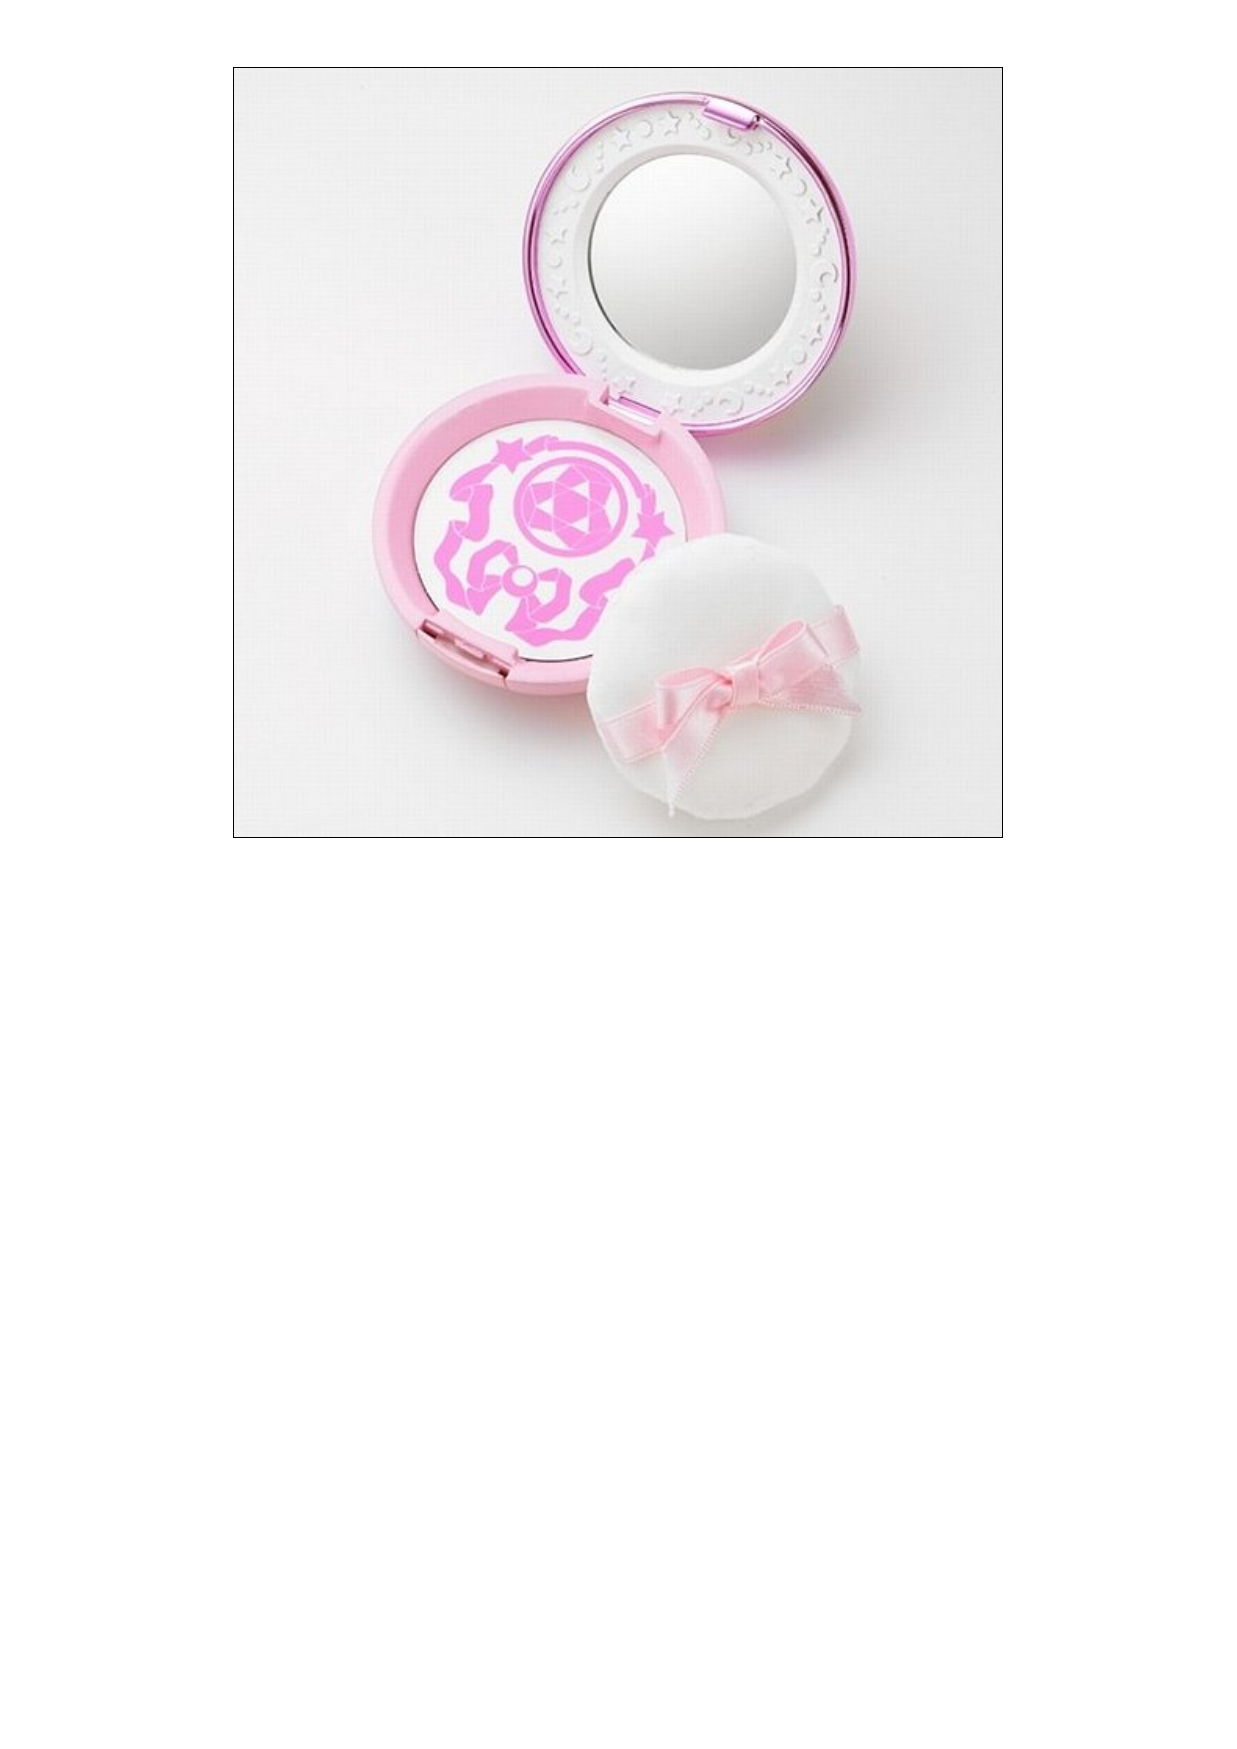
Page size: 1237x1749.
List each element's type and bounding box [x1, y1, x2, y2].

picture [234, 68, 1002, 837]
